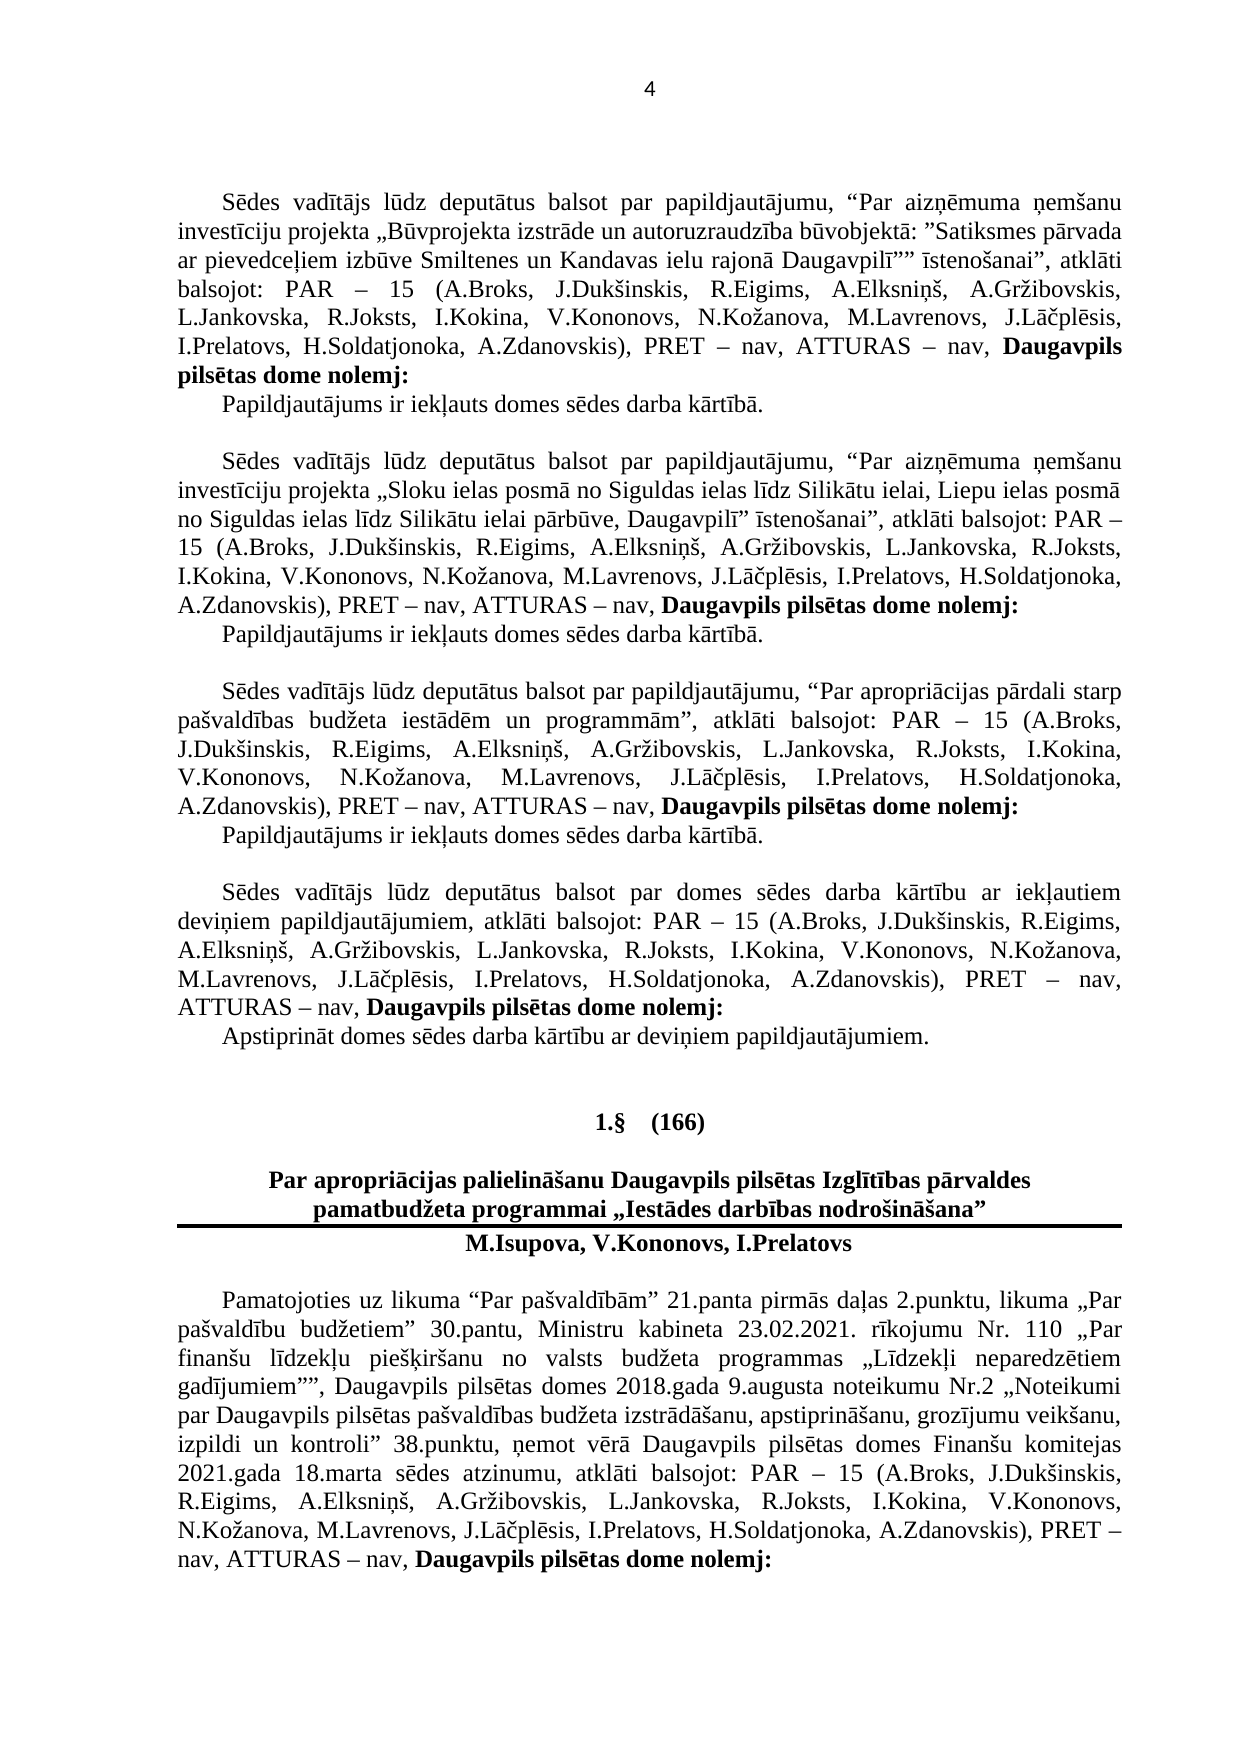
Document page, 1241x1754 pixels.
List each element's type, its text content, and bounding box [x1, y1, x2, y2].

text Apstiprināt domes sēdes darba kārtību ar deviņiem papildjautājumiem. [177, 1021, 1122, 1050]
text Sēdes vadītājs lūdz deputātus balsot par papildjautājumu, “Par aizņēmuma ņemšanu investīciju projekta „Sloku ielas posmā no Siguldas ielas līdz Silikātu ielai, Liepu ielas posmā no Siguldas ielas līdz Silikātu ielai pārbūve, Daugavpilī” īstenošanai”, atklāti balsojot: PAR – 15 (A.Broks, J.Dukšinskis, R.Eigims, A.Elksniņš, A.Gržibovskis, L.Jankovska, R.Joksts, I.Kokina, V.Kononovs, N.Kožanova, M.Lavrenovs, J.Lāčplēsis, I.Prelatovs, H.Soldatjonoka, A.Zdanovskis), PRET – nav, ATTURAS – nav, Daugavpils pilsētas dome nolemj: [177, 446, 1122, 619]
text 1.§ (166) [177, 1107, 1122, 1136]
text Papildjautājums ir iekļauts domes sēdes darba kārtībā. [177, 619, 1122, 647]
text Papildjautājums ir iekļauts domes sēdes darba kārtībā. [177, 389, 1122, 417]
text Sēdes vadītājs lūdz deputātus balsot par papildjautājumu, “Par aizņēmuma ņemšanu investīciju projekta „Būvprojekta izstrāde un autoruzraudzība būvobjektā: ”Satiksmes pārvada ar pievedceļiem izbūve Smiltenes un Kandavas ielu rajonā Daugavpilī”” īstenošanai”, atklāti balsojot: PAR – 15 (A.Broks, J.Dukšinskis, R.Eigims, A.Elksniņš, A.Gržibovskis, L.Jankovska, R.Joksts, I.Kokina, V.Kononovs, N.Kožanova, M.Lavrenovs, J.Lāčplēsis, I.Prelatovs, H.Soldatjonoka, A.Zdanovskis), PRET – nav, ATTURAS – nav, Daugavpils pilsētas dome nolemj: [177, 187, 1122, 389]
text Par apropriācijas palielināšanu Daugavpils pilsētas Izglītības pārvaldes [177, 1165, 1122, 1194]
text pamatbudžeta programmai „Iestādes darbības nodrošināšana” [177, 1194, 1122, 1224]
text Papildjautājums ir iekļauts domes sēdes darba kārtībā. [177, 820, 1122, 849]
text M.Isupova, V.Kononovs, I.Prelatovs [177, 1228, 1122, 1256]
text Sēdes vadītājs lūdz deputātus balsot par domes sēdes darba kārtību ar iekļautiem deviņiem papildjautājumiem, atklāti balsojot: PAR – 15 (A.Broks, J.Dukšinskis, R.Eigims, A.Elksniņš, A.Gržibovskis, L.Jankovska, R.Joksts, I.Kokina, V.Kononovs, N.Kožanova, M.Lavrenovs, J.Lāčplēsis, I.Prelatovs, H.Soldatjonoka, A.Zdanovskis), PRET – nav, ATTURAS – nav, Daugavpils pilsētas dome nolemj: [177, 877, 1122, 1021]
text Sēdes vadītājs lūdz deputātus balsot par papildjautājumu, “Par apropriācijas pārdali starp pašvaldības budžeta iestādēm un programmām”, atklāti balsojot: PAR – 15 (A.Broks, J.Dukšinskis, R.Eigims, A.Elksniņš, A.Gržibovskis, L.Jankovska, R.Joksts, I.Kokina, V.Kononovs, N.Kožanova, M.Lavrenovs, J.Lāčplēsis, I.Prelatovs, H.Soldatjonoka, A.Zdanovskis), PRET – nav, ATTURAS – nav, Daugavpils pilsētas dome nolemj: [177, 676, 1122, 820]
text Pamatojoties uz likuma “Par pašvaldībām” 21.panta pirmās daļas 2.punktu, likuma „Par pašvaldību budžetiem” 30.pantu, Ministru kabineta 23.02.2021. rīkojumu Nr. 110 „Par finanšu līdzekļu piešķiršanu no valsts budžeta programmas „Līdzekļi neparedzētiem gadījumiem””, Daugavpils pilsētas domes 2018.gada 9.augusta noteikumu Nr.2 „Noteikumi par Daugavpils pilsētas pašvaldības budžeta izstrādāšanu, apstiprināšanu, grozījumu veikšanu, izpildi un kontroli” 38.punktu, ņemot vērā Daugavpils pilsētas domes Finanšu komitejas 2021.gada 18.marta sēdes atzinumu, atklāti balsojot: PAR – 15 (A.Broks, J.Dukšinskis, R.Eigims, A.Elksniņš, A.Gržibovskis, L.Jankovska, R.Joksts, I.Kokina, V.Kononovs, N.Kožanova, M.Lavrenovs, J.Lāčplēsis, I.Prelatovs, H.Soldatjonoka, A.Zdanovskis), PRET – nav, ATTURAS – nav, Daugavpils pilsētas dome nolemj: [177, 1285, 1122, 1573]
